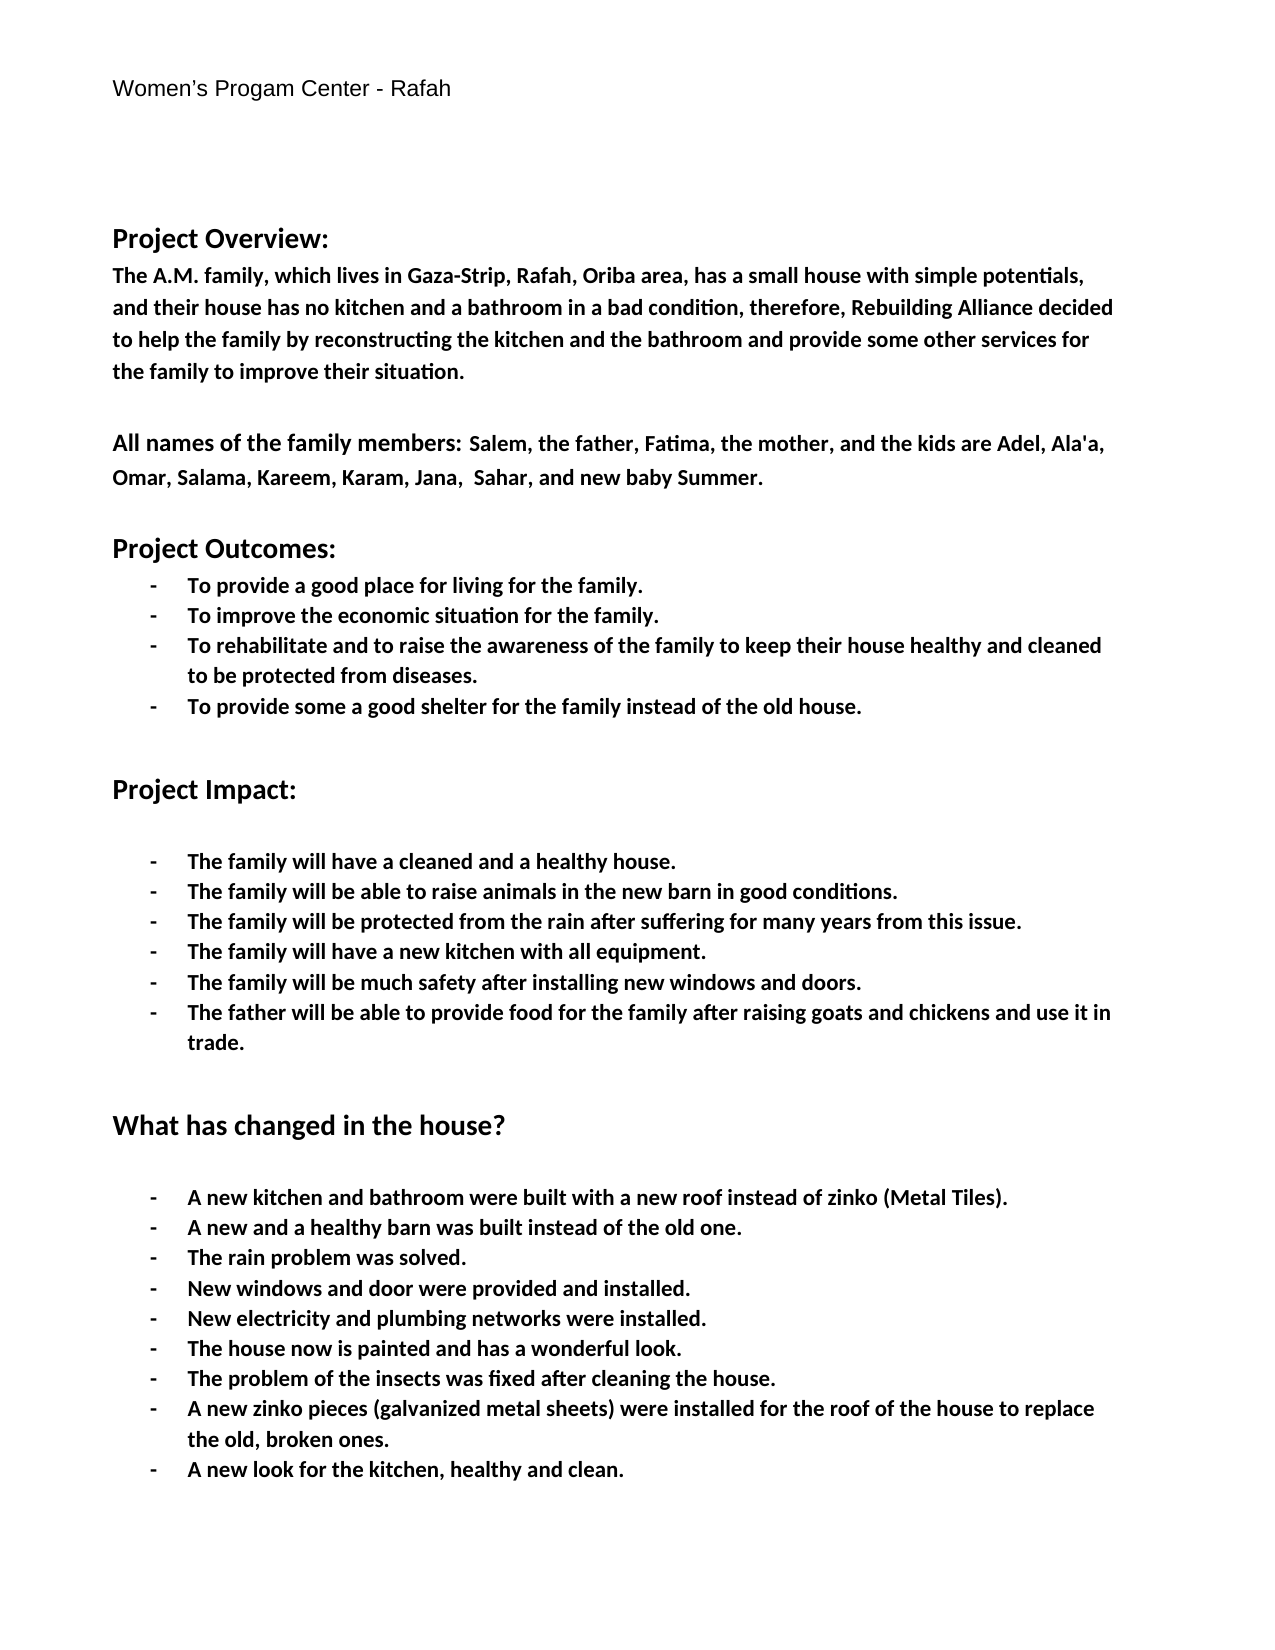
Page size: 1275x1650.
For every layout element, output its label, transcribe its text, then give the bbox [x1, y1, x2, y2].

list The family will be able to raise animals in the new barn in good conditions. [150, 877, 1125, 905]
list A new kitchen and bathroom were built with a new roof instead of zinko (Metal Tiles). [150, 1183, 1125, 1211]
list A new look for the kitchen, healthy and clean. [150, 1455, 1125, 1483]
list The family will have a cleaned and a healthy house. [150, 847, 1125, 875]
list The problem of the insects was fixed after cleaning the house. [150, 1364, 1125, 1392]
list To improve the economic situation for the family. [150, 601, 1125, 629]
text What has changed in the house? [112, 1107, 1125, 1143]
list New electricity and plumbing networks were installed. [150, 1304, 1125, 1332]
list A new and a healthy barn was built instead of the old one. [150, 1213, 1125, 1241]
list The rain problem was solved. [150, 1243, 1125, 1271]
text The A.M. family, which lives in Gaza-Strip, Rafah, Oriba area, has a small house with simple potentials, and their house has no kitchen and a bathroom in a bad condition, therefore, Rebuilding Alliance decided to help the family by reconstructing the kitchen and the bathroom and provide some other services for the family to improve their situation. All names of the family members: Salem, the father, Fatima, the mother, and the kids are Adel, Ala'a, Omar, Salama, Kareem, Karam, Jana, Sahar, and new baby Summer. [112, 261, 1125, 491]
list To provide some a good shelter for the family instead of the old house. [150, 692, 1125, 720]
list To provide a good place for living for the family. [150, 571, 1125, 599]
list The father will be able to provide food for the family after raising goats and chickens and use it in trade. [150, 998, 1125, 1056]
text Project Outcomes: [112, 530, 1125, 566]
list The house now is painted and has a wonderful look. [150, 1334, 1125, 1362]
list New windows and door were provided and installed. [150, 1274, 1125, 1302]
list To rehabilitate and to raise the awareness of the family to keep their house healthy and cleaned to be protected from diseases. [150, 631, 1125, 689]
text Project Overview: [112, 220, 1125, 256]
list The family will be much safety after installing new windows and doors. [150, 968, 1125, 996]
list The family will have a new kitchen with all equipment. [150, 937, 1125, 965]
text Project Impact: [112, 771, 1125, 806]
list The family will be protected from the rain after suffering for many years from this issue. [150, 907, 1125, 935]
list A new zinko pieces (galvanized metal sheets) were installed for the roof of the house to replace the old, broken ones. [150, 1394, 1125, 1453]
